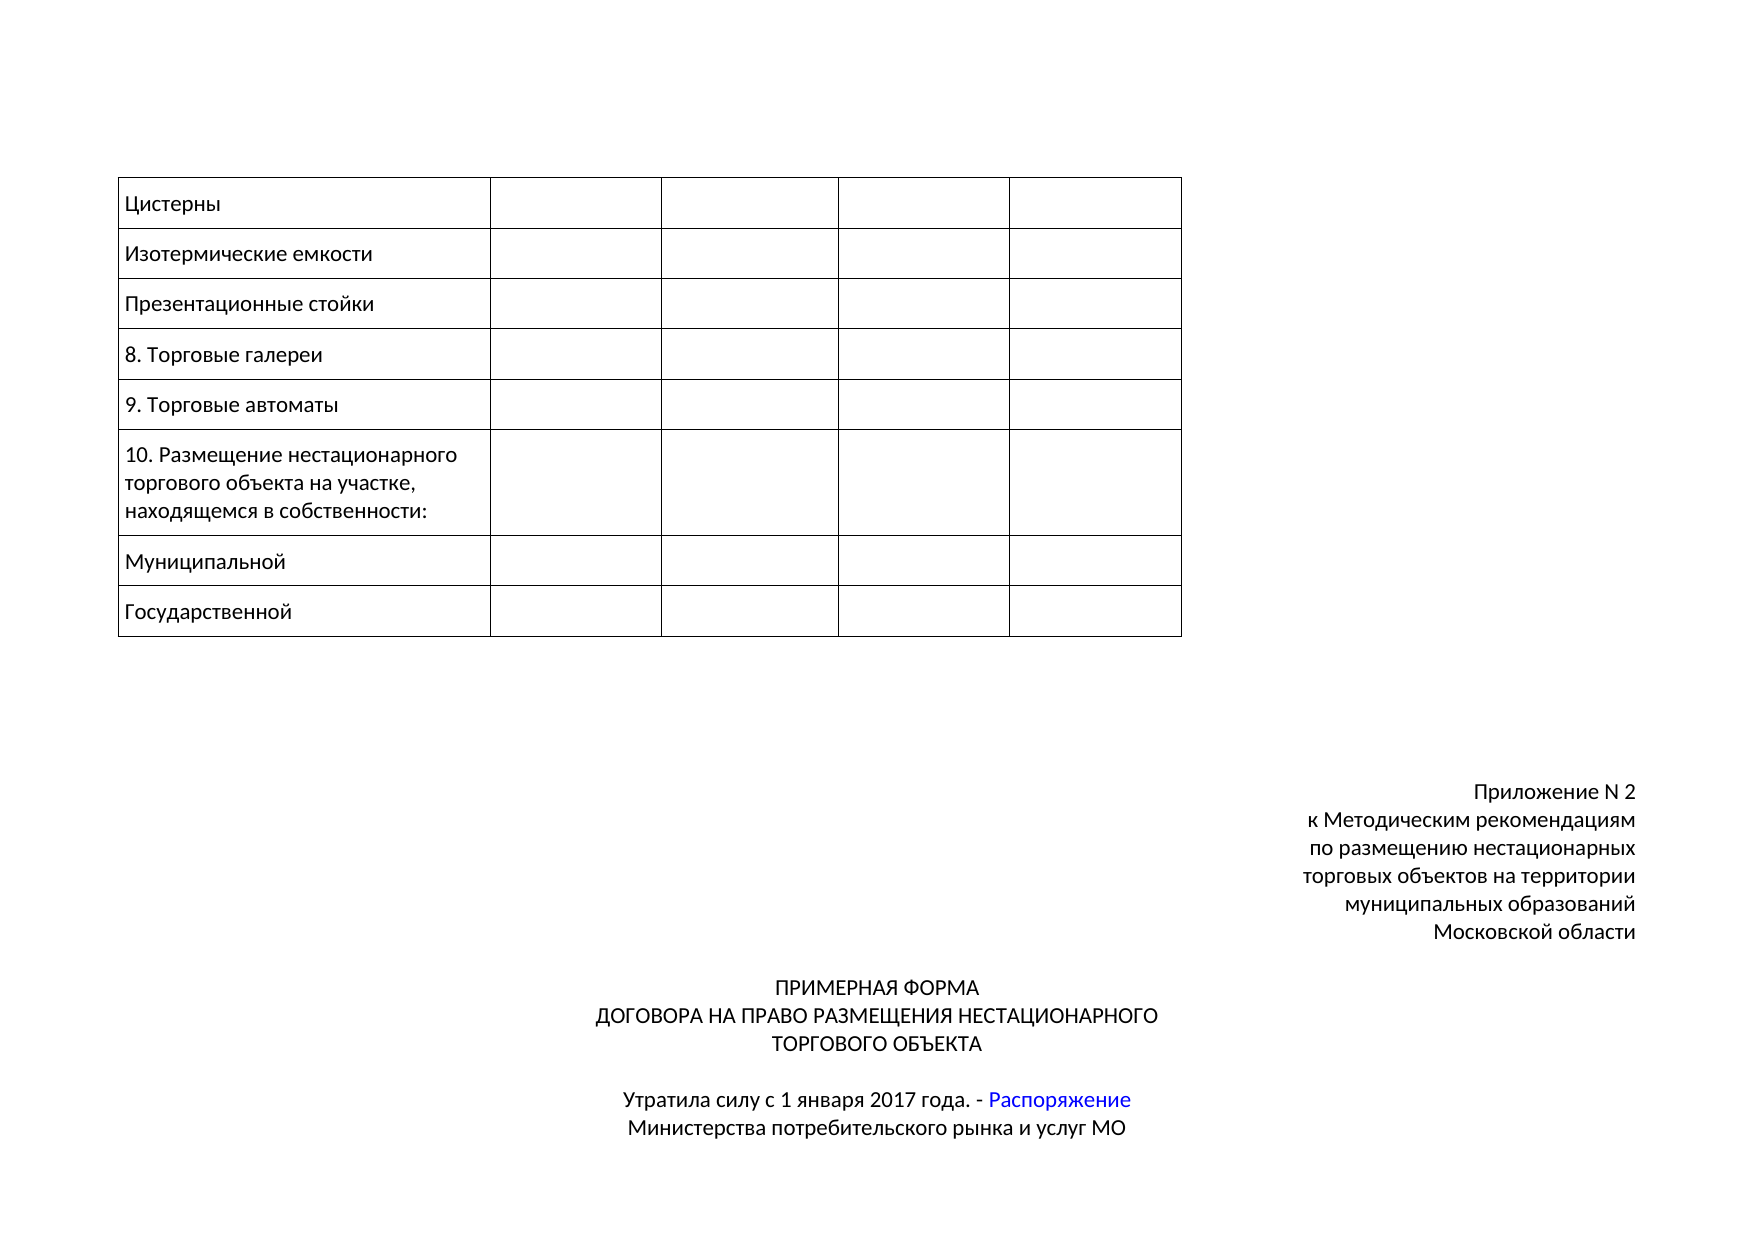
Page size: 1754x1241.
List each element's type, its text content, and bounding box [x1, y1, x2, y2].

table_cell [1010, 279, 1181, 328]
table_cell [491, 279, 661, 328]
table_cell [839, 229, 1009, 278]
table_cell [839, 279, 1009, 328]
table_cell [839, 586, 1009, 636]
table_cell [491, 178, 661, 227]
table_cell [1010, 536, 1181, 585]
table_cell [1010, 586, 1181, 636]
table_cell [839, 536, 1009, 585]
table_cell Муниципальной [119, 536, 490, 585]
table_cell [491, 430, 661, 535]
table_cell [1010, 430, 1181, 535]
table_cell [1010, 329, 1181, 378]
table_cell [662, 536, 838, 585]
table_cell [662, 178, 838, 227]
text муниципальных образований [118, 889, 1636, 917]
table_cell [491, 380, 661, 429]
text торговых объектов на территории [118, 861, 1636, 889]
table_cell [839, 430, 1009, 535]
table_cell [1010, 178, 1181, 227]
text по размещению нестационарных [118, 833, 1636, 861]
table_cell [1010, 229, 1181, 278]
table_cell [662, 380, 838, 429]
table_cell [839, 329, 1009, 378]
text ДОГОВОРА НА ПРАВО РАЗМЕЩЕНИЯ НЕСТАЦИОНАРНОГО [118, 1001, 1636, 1029]
table_cell [491, 329, 661, 378]
text Министерства потребительского рынка и услуг МО [118, 1113, 1636, 1141]
table_cell [662, 279, 838, 328]
text Утратила силу с 1 января 2017 года. - Распоряжение [118, 1085, 1636, 1113]
table_cell [839, 178, 1009, 227]
table_cell Изотермические емкости [119, 229, 490, 278]
table_cell 8. Торговые галереи [119, 329, 490, 378]
table_cell 9. Торговые автоматы [119, 380, 490, 429]
table_cell 10. Размещение нестационарного торгового объекта на участке, находящемся в собственности: [119, 430, 490, 535]
table_cell [662, 329, 838, 378]
text Московской области [118, 917, 1636, 945]
table_cell [491, 229, 661, 278]
table_cell Презентационные стойки [119, 279, 490, 328]
table_cell [662, 229, 838, 278]
table_cell Цистерны [119, 178, 490, 227]
table_cell [1010, 380, 1181, 429]
text ПРИМЕРНАЯ ФОРМА [118, 973, 1636, 1001]
text к Методическим рекомендациям [118, 805, 1636, 833]
text ТОРГОВОГО ОБЪЕКТА [118, 1029, 1636, 1057]
table_cell [662, 430, 838, 535]
table_cell [491, 586, 661, 636]
text Приложение N 2 [118, 777, 1636, 805]
table_cell Государственной [119, 586, 490, 636]
table_cell [491, 536, 661, 585]
table_cell [839, 380, 1009, 429]
table_cell [662, 586, 838, 636]
